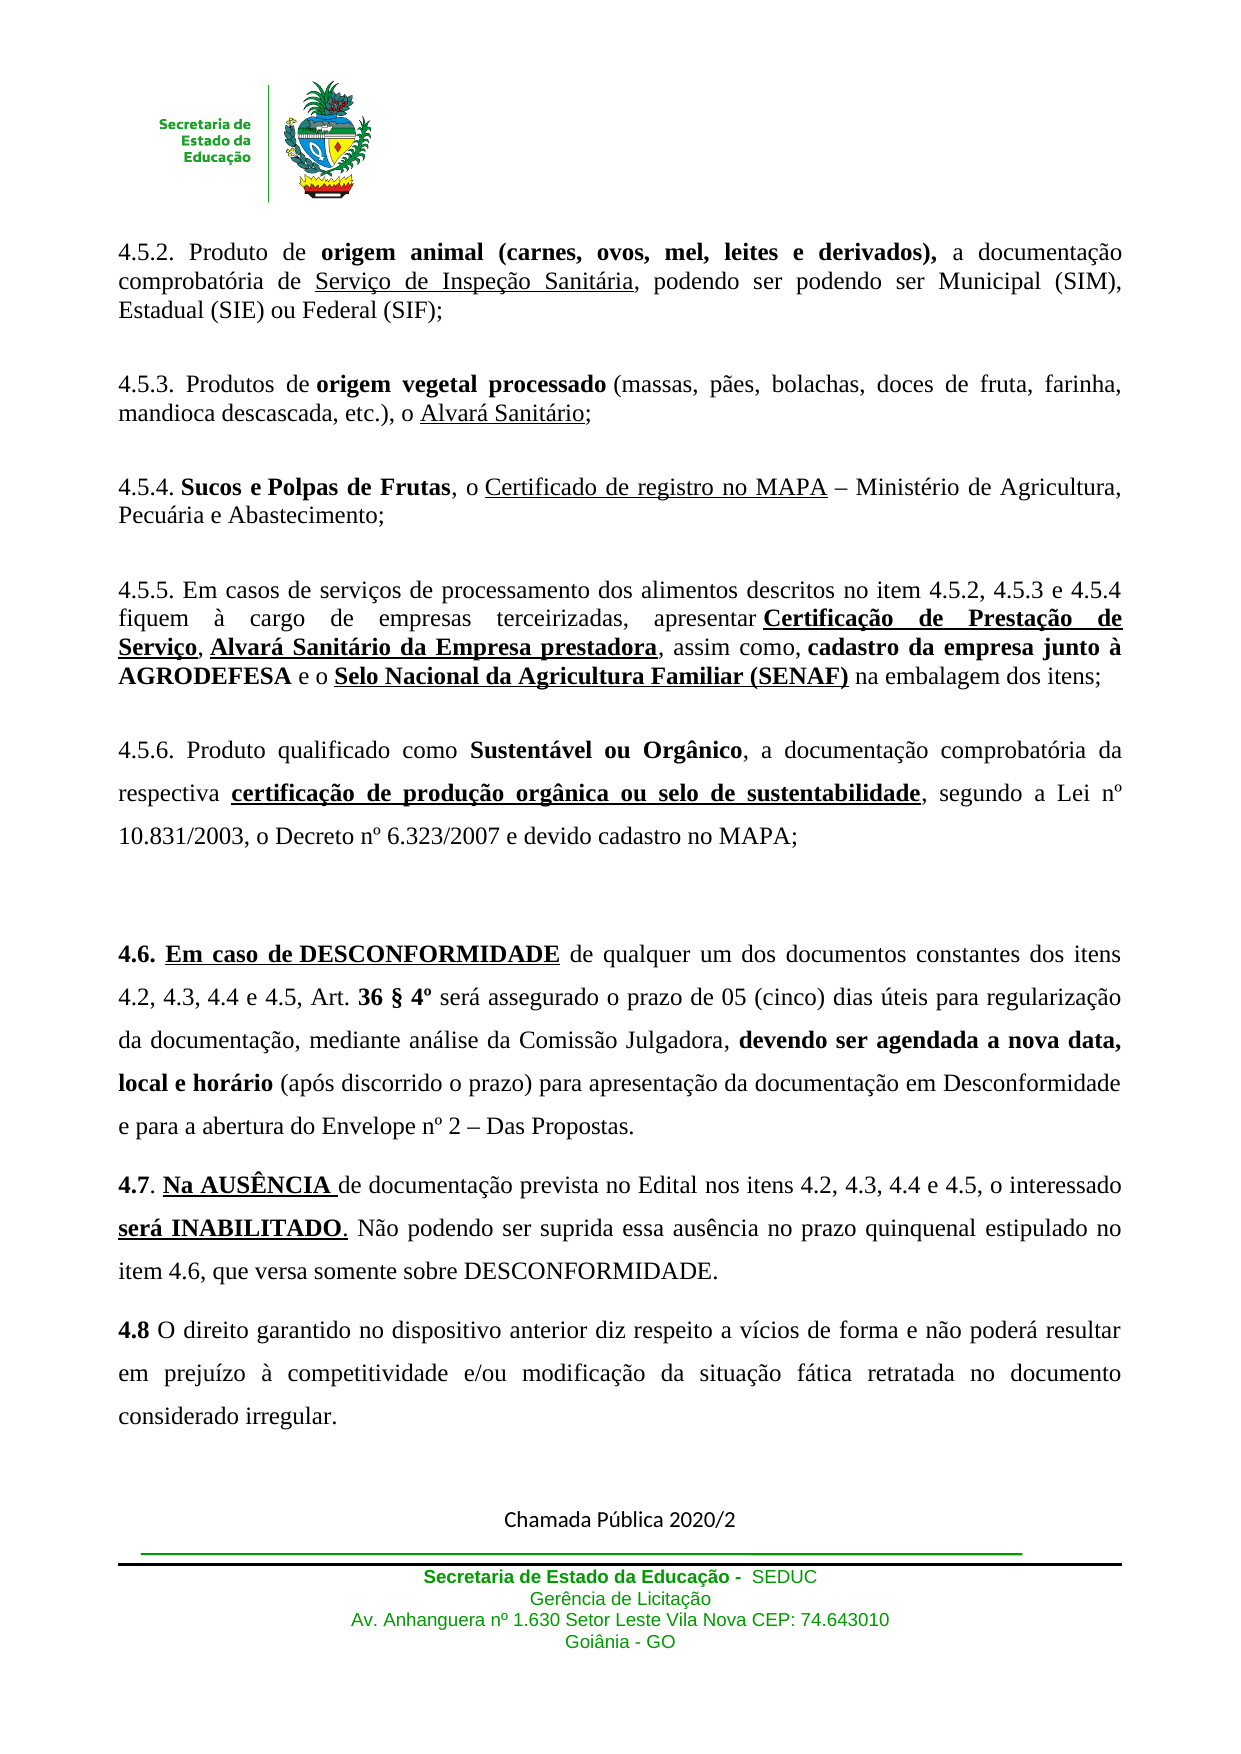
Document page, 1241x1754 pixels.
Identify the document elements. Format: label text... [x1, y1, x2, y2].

text 4.7. Na AUSÊNCIA de documentação prevista no Edital nos itens 4.2, 4.3, 4.4 e 4.5, o interessado será INABILITADO. Não podendo ser suprida essa ausência no prazo quinquenal estipulado no item 4.6, que versa somente sobre DESCONFORMIDADE. [118, 1170, 1122, 1285]
text 4.5.5. Em casos de serviços de processamento dos alimentos descritos no item 4.5.2, 4.5.3 e 4.5.4 fiquem à cargo de empresas terceirizadas, apresentar Certificação de Prestação de Serviço, Alvará Sanitário da Empresa prestadora, assim como, cadastro da empresa junto à AGRODEFESA e o Selo Nacional da Agricultura Familiar (SENAF) na embalagem dos itens; [118, 575, 1122, 690]
text 4.5.2. Produto de origem animal (carnes, ovos, mel, leites e derivados), a documentação comprobatória de Serviço de Inspeção Sanitária, podendo ser podendo ser Municipal (SIM), Estadual (SIE) ou Federal (SIF); [118, 237, 1122, 323]
text 4.6. Em caso de DESCONFORMIDADE de qualquer um dos documentos constantes dos itens 4.2, 4.3, 4.4 e 4.5, Art. 36 § 4º será assegurado o prazo de 05 (cinco) dias úteis para regularização da documentação, mediante análise da Comissão Julgadora, devendo ser agendada a nova data, local e horário (após discorrido o prazo) para apresentação da documentação em Desconformidade e para a abertura do Envelope nº 2 – Das Propostas. [118, 939, 1122, 1140]
text 4.5.3. Produtos de origem vegetal processado (massas, pães, bolachas, doces de fruta, farinha, mandioca descascada, etc.), o Alvará Sanitário; [118, 369, 1122, 426]
text 4.5.4. Sucos e Polpas de Frutas, o Certificado de registro no MAPA – Ministério de Agricultura, Pecuária e Abastecimento; [118, 472, 1122, 529]
text 4.8 O direito garantido no dispositivo anterior diz respeito a vícios de forma e não poderá resultar em prejuízo à competitividade e/ou modificação da situação fática retratada no documento considerado irregular. [118, 1315, 1122, 1430]
picture [118, 73, 412, 210]
text 4.5.6. Produto qualificado como Sustentável ou Orgânico, a documentação comprobatória da respectiva certificação de produção orgânica ou selo de sustentabilidade, segundo a Lei nº 10.831/2003, o Decreto nº 6.323/2007 e devido cadastro no MAPA; [118, 735, 1122, 850]
